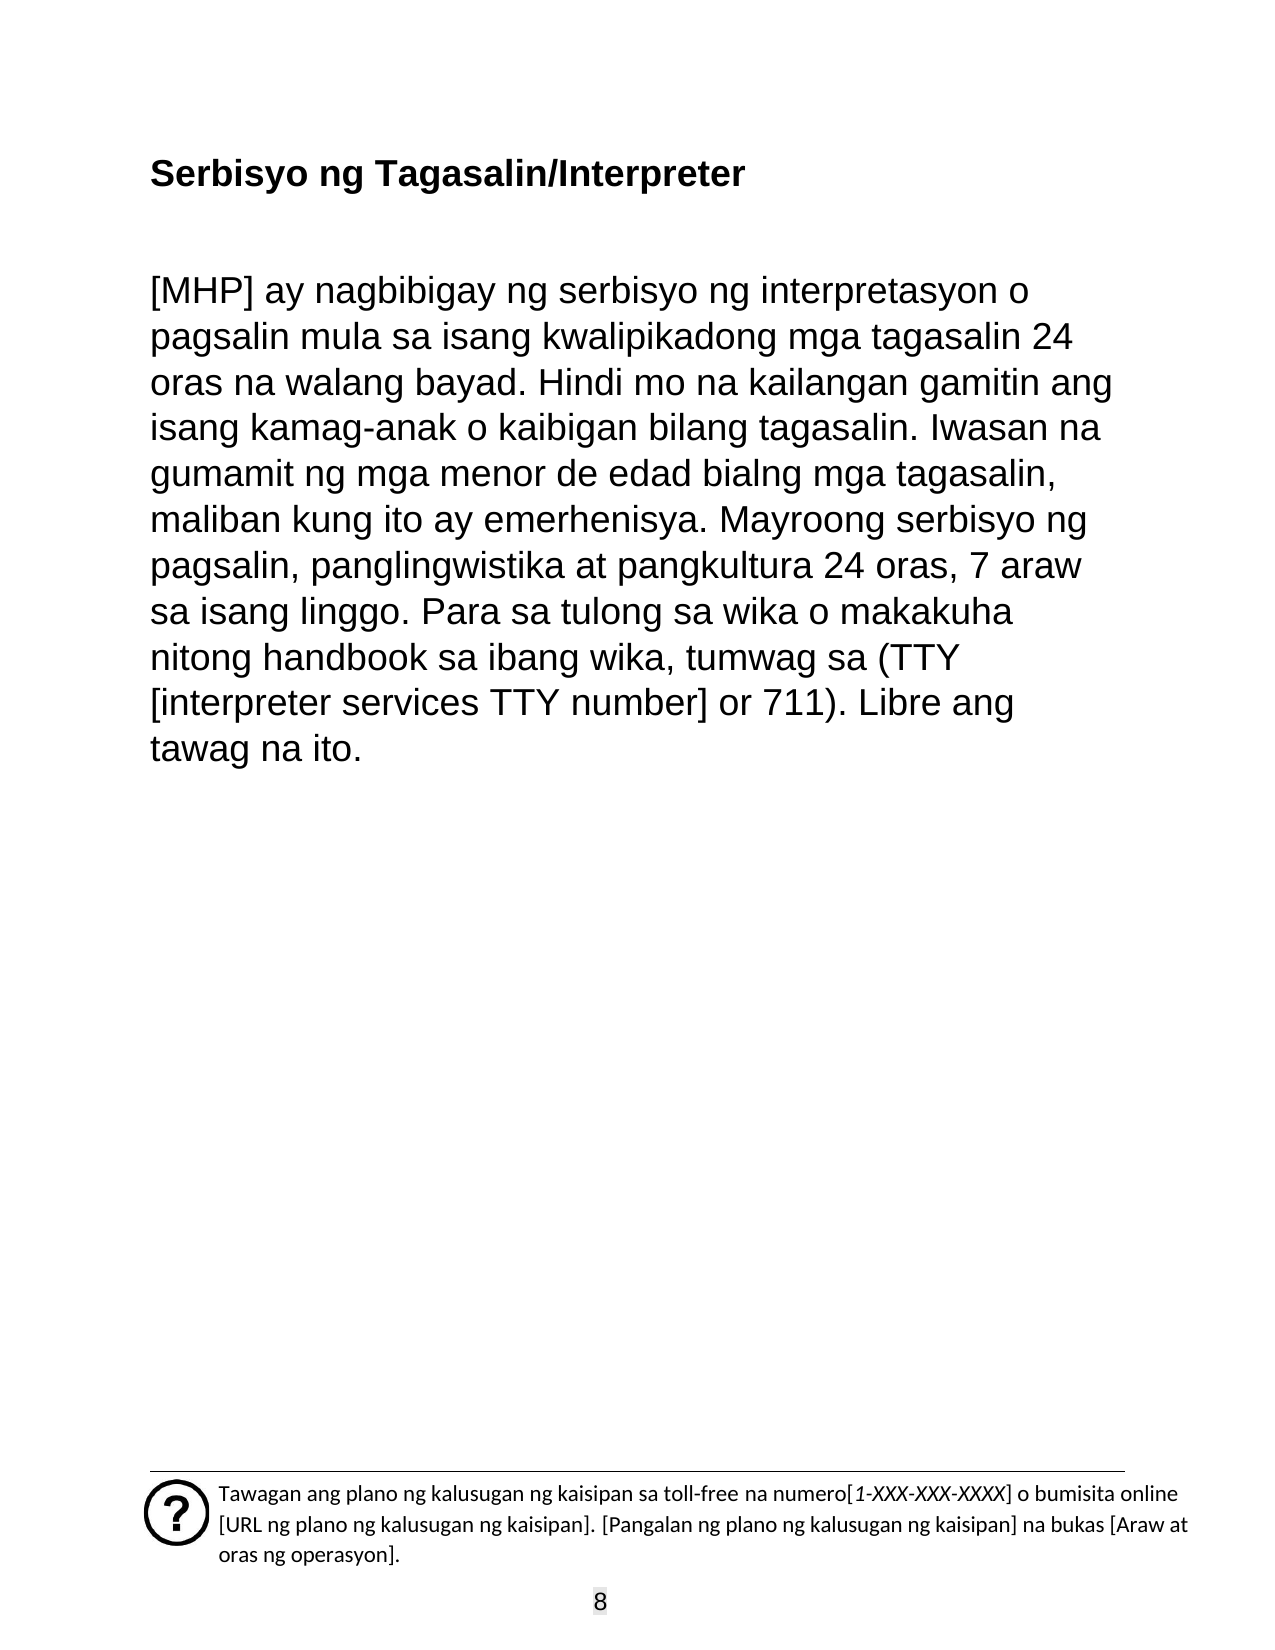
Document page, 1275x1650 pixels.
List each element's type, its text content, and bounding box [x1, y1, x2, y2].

text Serbisyo ng Tagasalin/Interpreter [150, 150, 1125, 196]
picture [143, 1479, 210, 1546]
text [MHP] ay nagbibigay ng serbisyo ng interpretasyon o pagsalin mula sa isang kwalipikadong mga tagasalin 24 oras na walang bayad. Hindi mo na kailangan gamitin ang isang kamag-anak o kaibigan bilang tagasalin. Iwasan na gumamit ng mga menor de edad bialng mga tagasalin, maliban kung ito ay emerhenisya. Mayroong serbisyo ng pagsalin, panglingwistika at pangkultura 24 oras, 7 araw sa isang linggo. Para sa tulong sa wika o makakuha nitong handbook sa ibang wika, tumwag sa (TTY [interpreter services TTY number] or 711). Libre ang tawag na ito. [150, 267, 1125, 771]
